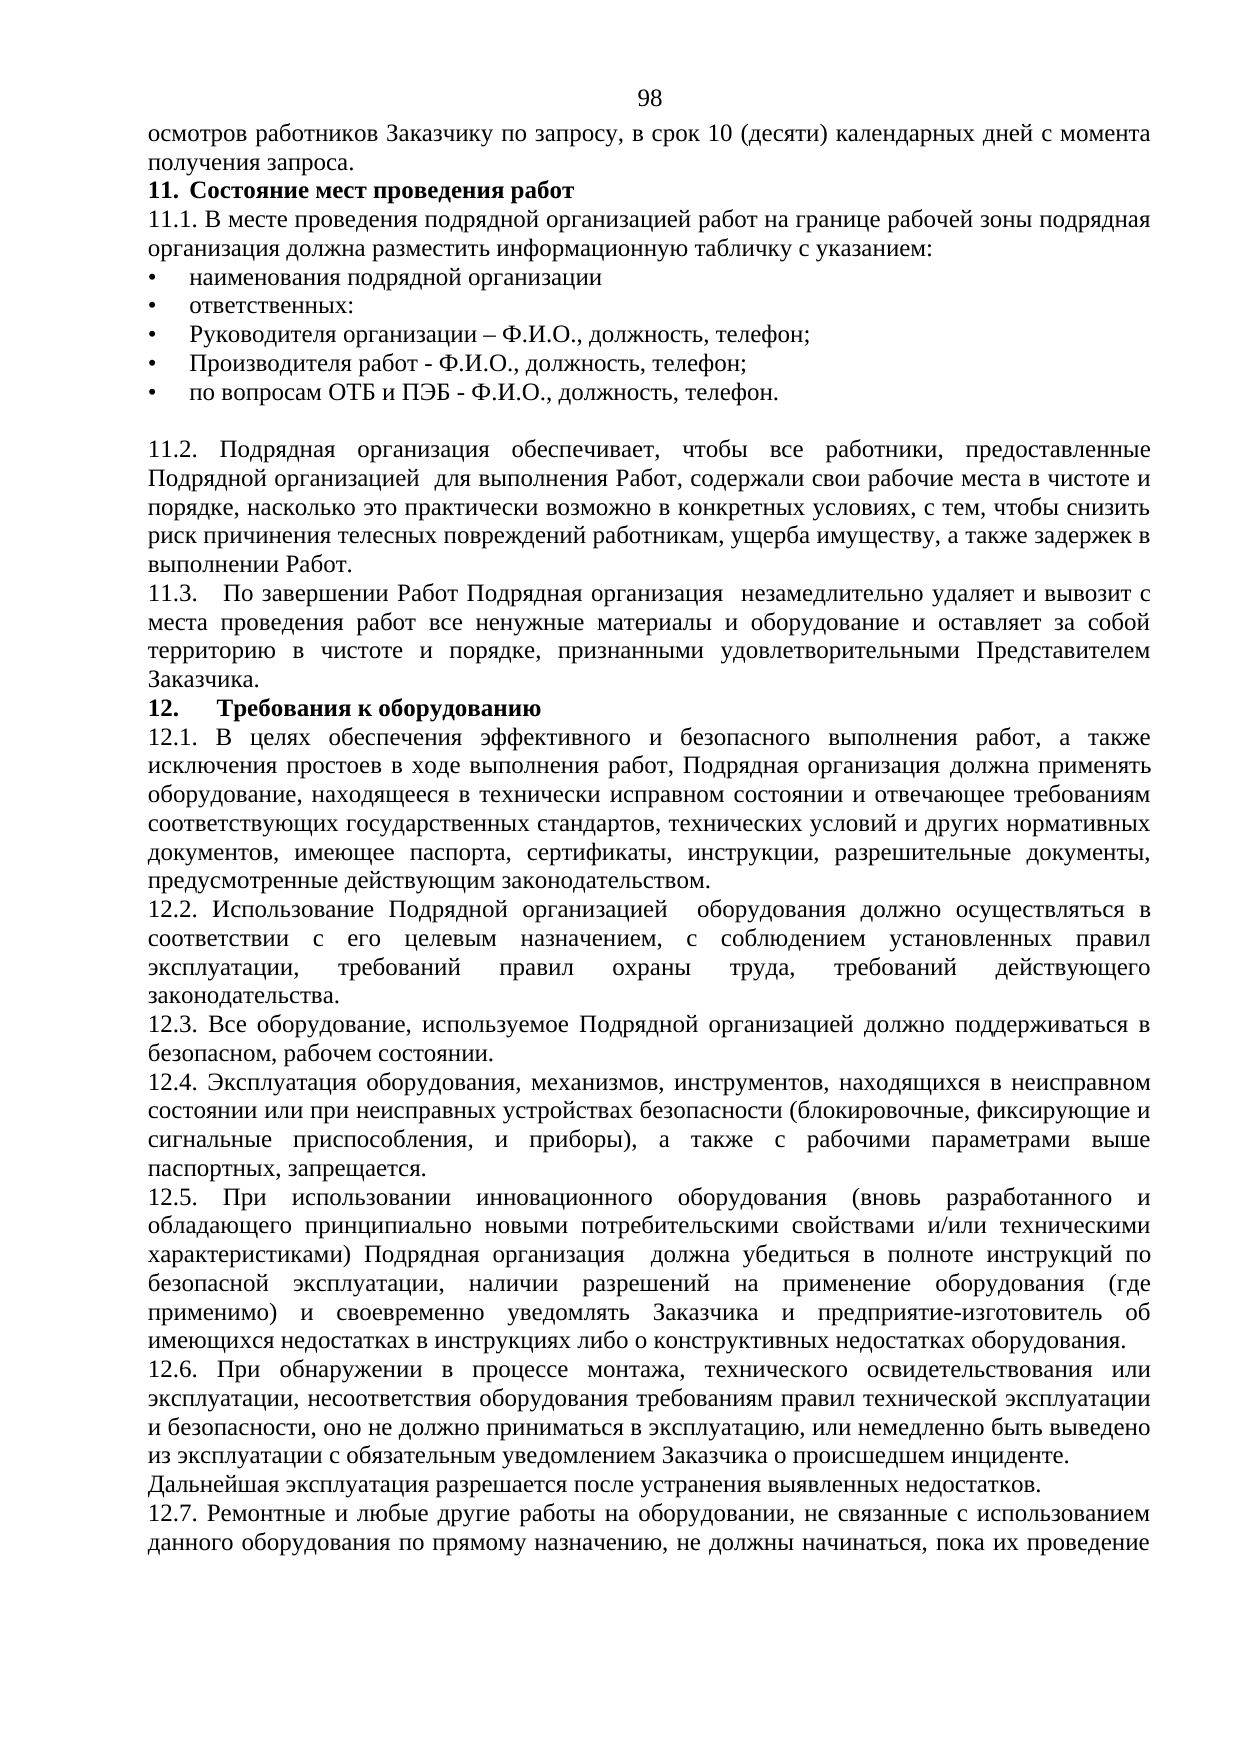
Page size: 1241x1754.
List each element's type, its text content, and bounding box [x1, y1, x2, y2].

text • наименования подрядной организации [148, 262, 1152, 291]
text • по вопросам ОТБ и ПЭБ - Ф.И.О., должность, телефон. [148, 377, 1152, 406]
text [148, 118, 1152, 176]
text • Руководителя организации – Ф.И.О., должность, телефон; [148, 319, 1152, 348]
text 12.1. В целях обеспечения эффективного и безопасного выполнения работ, а также исключения простоев в ходе выполнения работ, Подрядная организация должна применять оборудование, находящееся в технически исправном состоянии и отвечающее требованиям соответствующих государственных стандартов, технических условий и других нормативных документов, имеющее паспорта, сертификаты, инструкции, разрешительные документы, предусмотренные действующим законодательством. [148, 722, 1152, 894]
text 12.6. При обнаружении в процессе монтажа, технического освидетельствования или эксплуатации, несоответствия оборудования требованиям правил технической эксплуатации и безопасности, оно не должно приниматься в эксплуатацию, или немедленно быть выведено из эксплуатации с обязательным уведомлением Заказчика о происшедшем инциденте. [148, 1354, 1152, 1469]
text Дальнейшая эксплуатация разрешается после устранения выявленных недостатков. [148, 1469, 1152, 1498]
text 11.3. По завершении Работ Подрядная организация незамедлительно удаляет и вывозит с места проведения работ все ненужные материалы и оборудование и оставляет за собой территорию в чистоте и порядке, признанными удовлетворительными Представителем Заказчика. [148, 578, 1152, 693]
text 11.2. Подрядная организация обеспечивает, чтобы все работники, предоставленные Подрядной организацией для выполнения Работ, содержали свои рабочие места в чистоте и порядке, насколько это практически возможно в конкретных условиях, с тем, чтобы снизить риск причинения телесных повреждений работникам, ущерба имуществу, а также задержек в выполнении Работ. [148, 434, 1152, 578]
text 11.1. В месте проведения подрядной организацией работ на границе рабочей зоны подрядная организация должна разместить информационную табличку с указанием: [148, 204, 1152, 262]
text 12.4. Эксплуатация оборудования, механизмов, инструментов, находящихся в неисправном состоянии или при неисправных устройствах безопасности (блокировочные, фиксирующие и сигнальные приспособления, и приборы), а также с рабочими параметрами выше паспортных, запрещается. [148, 1067, 1152, 1182]
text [148, 1498, 1152, 1556]
text • ответственных: [148, 291, 1152, 319]
text 12. Требования к оборудованию [148, 693, 1152, 722]
text 11. Состояние мест проведения работ [148, 176, 1152, 204]
text 12.2. Использование Подрядной организацией оборудования должно осуществляться в соответствии с его целевым назначением, с соблюдением установленных правил эксплуатации, требований правил охраны труда, требований действующего законодательства. [148, 894, 1152, 1009]
text • Производителя работ - Ф.И.О., должность, телефон; [148, 348, 1152, 377]
text 12.5. При использовании инновационного оборудования (вновь разработанного и обладающего принципиально новыми потребительскими свойствами и/или техническими характеристиками) Подрядная организация должна убедиться в полноте инструкций по безопасной эксплуатации, наличии разрешений на применение оборудования (где применимо) и своевременно уведомлять Заказчика и предприятие-изготовитель об имеющихся недостатках в инструкциях либо о конструктивных недостатках оборудования. [148, 1182, 1152, 1354]
text 12.3. Все оборудование, используемое Подрядной организацией должно поддерживаться в безопасном, рабочем состоянии. [148, 1009, 1152, 1067]
